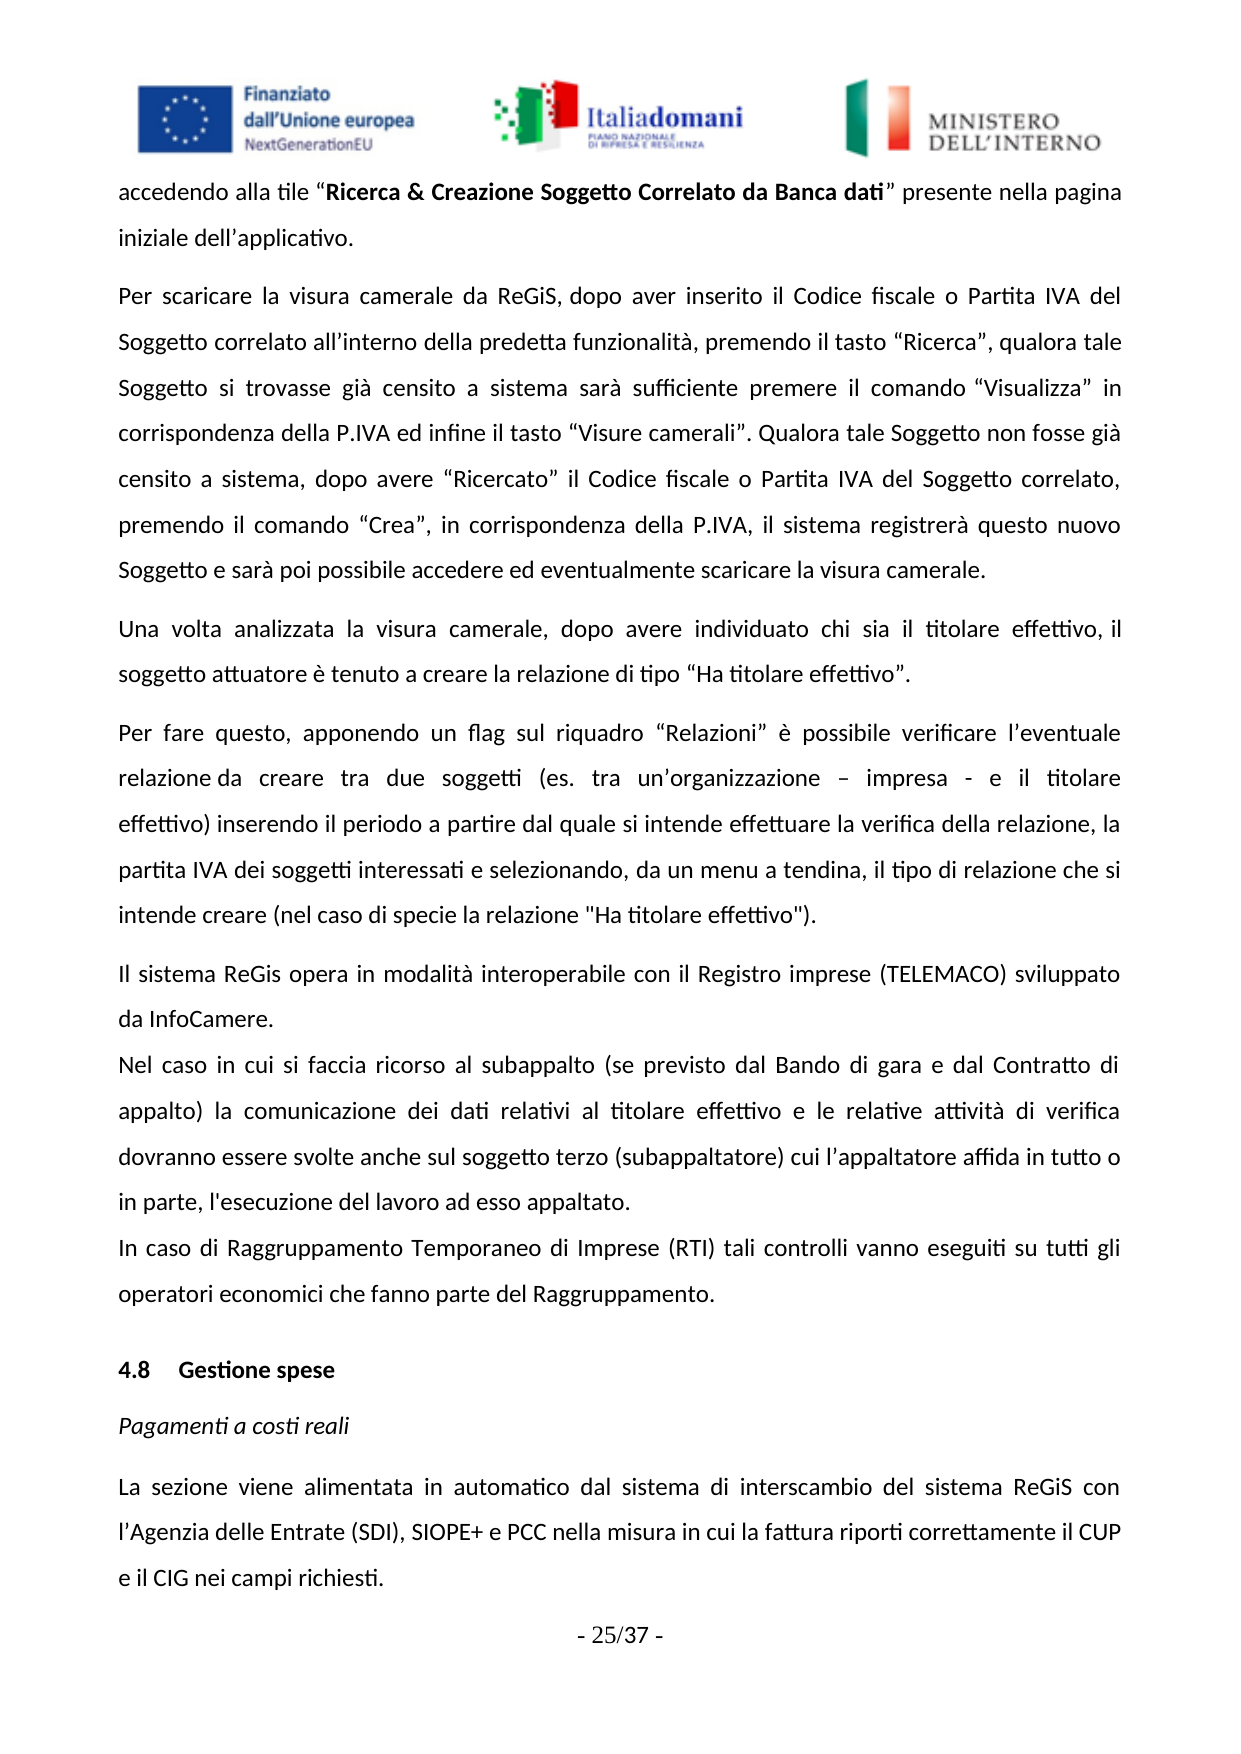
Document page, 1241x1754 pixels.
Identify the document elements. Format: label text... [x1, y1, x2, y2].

text Una volta analizzata la visura camerale, dopo avere individuato chi sia il titolare effettivo, il soggetto attuatore è tenuto a creare la relazione di tipo “Ha titolare effettivo”. [118, 613, 1122, 689]
picture [131, 73, 1109, 177]
text In caso di Raggruppamento Temporaneo di Imprese (RTI) tali controlli vanno eseguiti su tutti gli operatori economici che fanno parte del Raggruppamento. [118, 1232, 1122, 1308]
text Il sistema ReGis opera in modalità interoperabile con il Registro imprese (TELEMACO) sviluppato da InfoCamere. [118, 958, 1122, 1034]
subtitle Gestione spese [118, 1354, 1122, 1385]
text Per scaricare la visura camerale da ReGiS, dopo aver inserito il Codice fiscale o Partita IVA del Soggetto correlato all’interno della predetta funzionalità, premendo il tasto “Ricerca”, qualora tale Soggetto si trovasse già censito a sistema sarà sufficiente premere il comando “Visualizza” in corrispondenza della P.IVA ed infine il tasto “Visure camerali”. Qualora tale Soggetto non fosse già censito a sistema, dopo avere “Ricercato” il Codice fiscale o Partita IVA del Soggetto correlato, premendo il comando “Crea”, in corrispondenza della P.IVA, il sistema registrerà questo nuovo Soggetto e sarà poi possibile accedere ed eventualmente scaricare la visura camerale. [118, 280, 1122, 585]
text Nel caso in cui si faccia ricorso al subappalto (se previsto dal Bando di gara e dal Contratto di appalto) la comunicazione dei dati relativi al titolare effettivo e le relative attività di verifica dovranno essere svolte anche sul soggetto terzo (subappaltatore) cui l’appaltatore affida in tutto o in parte, l'esecuzione del lavoro ad esso appaltato. [118, 1049, 1122, 1217]
text Pagamenti a costi reali [118, 1410, 1122, 1440]
text La sezione viene alimentata in automatico dal sistema di interscambio del sistema ReGiS con l’Agenzia delle Entrate (SDI), SIOPE+ e PCC nella misura in cui la fattura riporti correttamente il CUP e il CIG nei campi richiesti. [118, 1471, 1122, 1593]
text Per fare questo, apponendo un flag sul riquadro “Relazioni” è possibile verificare l’eventuale relazione da creare tra due soggetti (es. tra un’organizzazione – impresa - e il titolare effettivo) inserendo il periodo a partire dal quale si intende effettuare la verifica della relazione, la partita IVA dei soggetti interessati e selezionando, da un menu a tendina, il tipo di relazione che si intende creare (nel caso di specie la relazione "Ha titolare effettivo"). [118, 717, 1122, 930]
